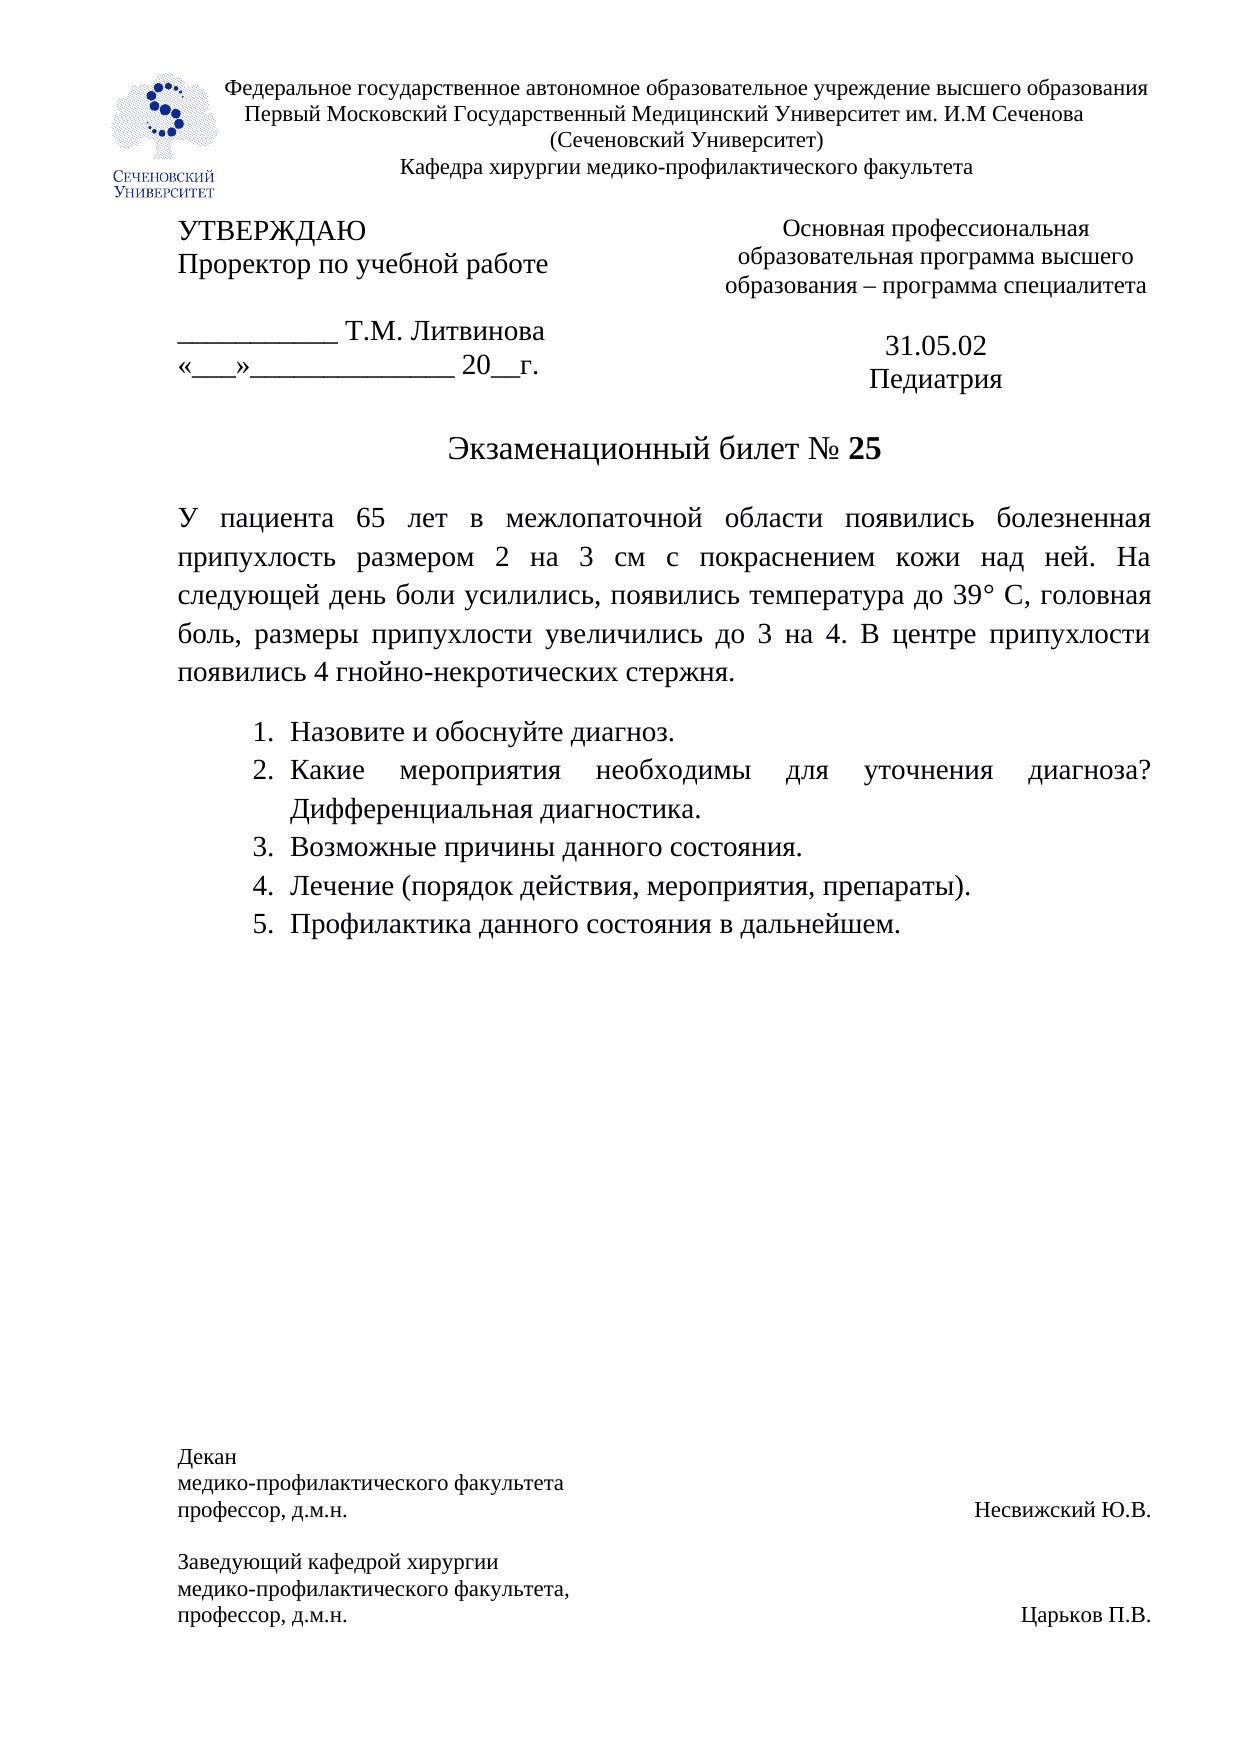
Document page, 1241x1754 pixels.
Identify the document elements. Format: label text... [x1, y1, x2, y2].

list Профилактика данного состояния в дальнейшем. [252, 906, 1152, 940]
picture [103, 70, 227, 204]
list Какие мероприятия необходимы для уточнения диагноза? Дифференциальная диагностика. [252, 752, 1152, 824]
list Назовите и обоснуйте диагноз. [252, 714, 1152, 747]
text У пациента 65 лет в межлопаточной области появились болезненная припухлость размером 2 на 3 см с покраснением кожи над ней. На следующей день боли усилились, появились температура до 39° C, головная боль, размеры припухлости увеличились до 3 на 4. В центре припухлости появились 4 гнойно-некротических стержня. [177, 500, 1152, 688]
list Возможные причины данного состояния. [252, 829, 1152, 863]
list Лечение (порядок действия, мероприятия, препараты). [252, 868, 1152, 901]
